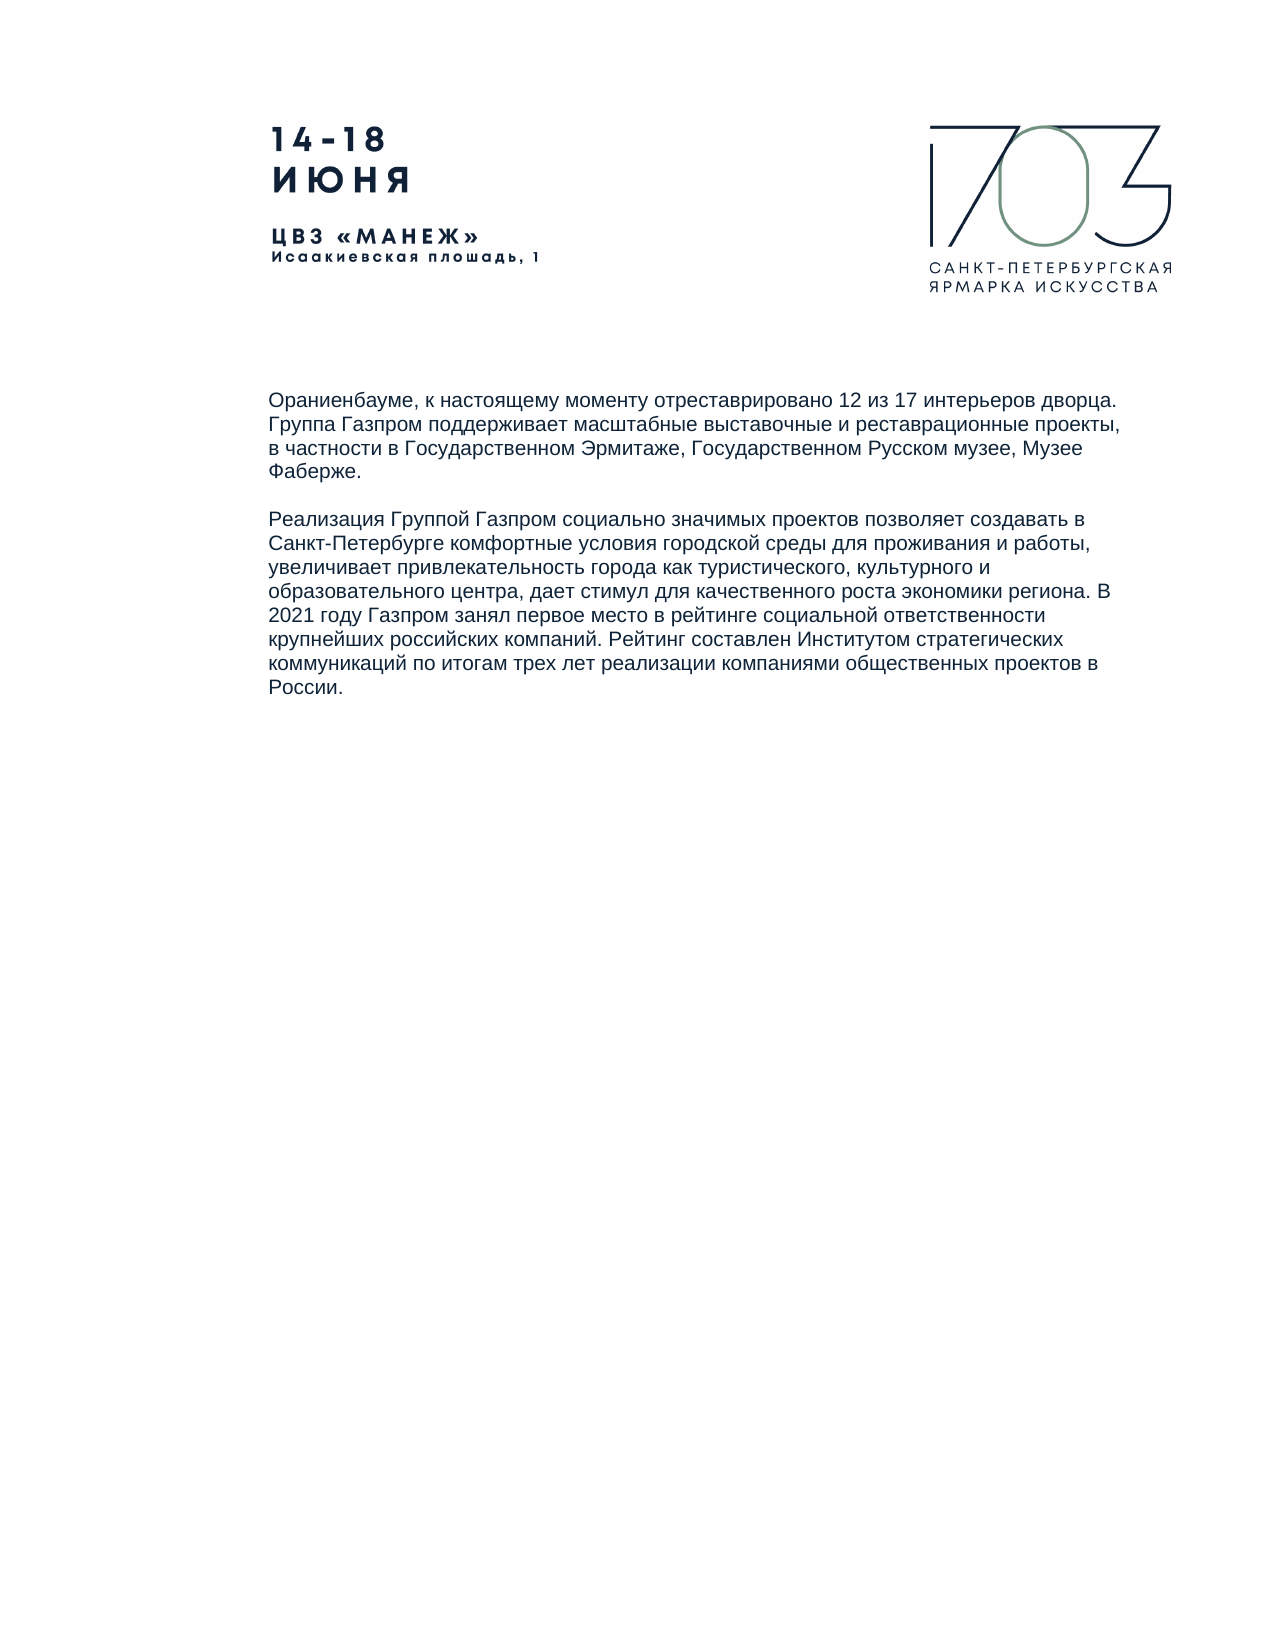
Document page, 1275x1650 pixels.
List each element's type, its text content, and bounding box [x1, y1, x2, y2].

text Реализация Группой Газпром социально значимых проектов позволяет создавать в Санкт-Петербурге комфортные условия городской среды для проживания и работы, увеличивает привлекательность города как туристического, культурного и образовательного центра, дает стимул для качественного роста экономики региона. В 2021 году Газпром занял первое место в рейтинге социальной ответственности крупнейших российских компаний. Рейтинг составлен Институтом стратегических коммуникаций по итогам трех лет реализации компаниями общественных проектов в России. [268, 507, 1125, 699]
picture [232, 75, 1208, 354]
